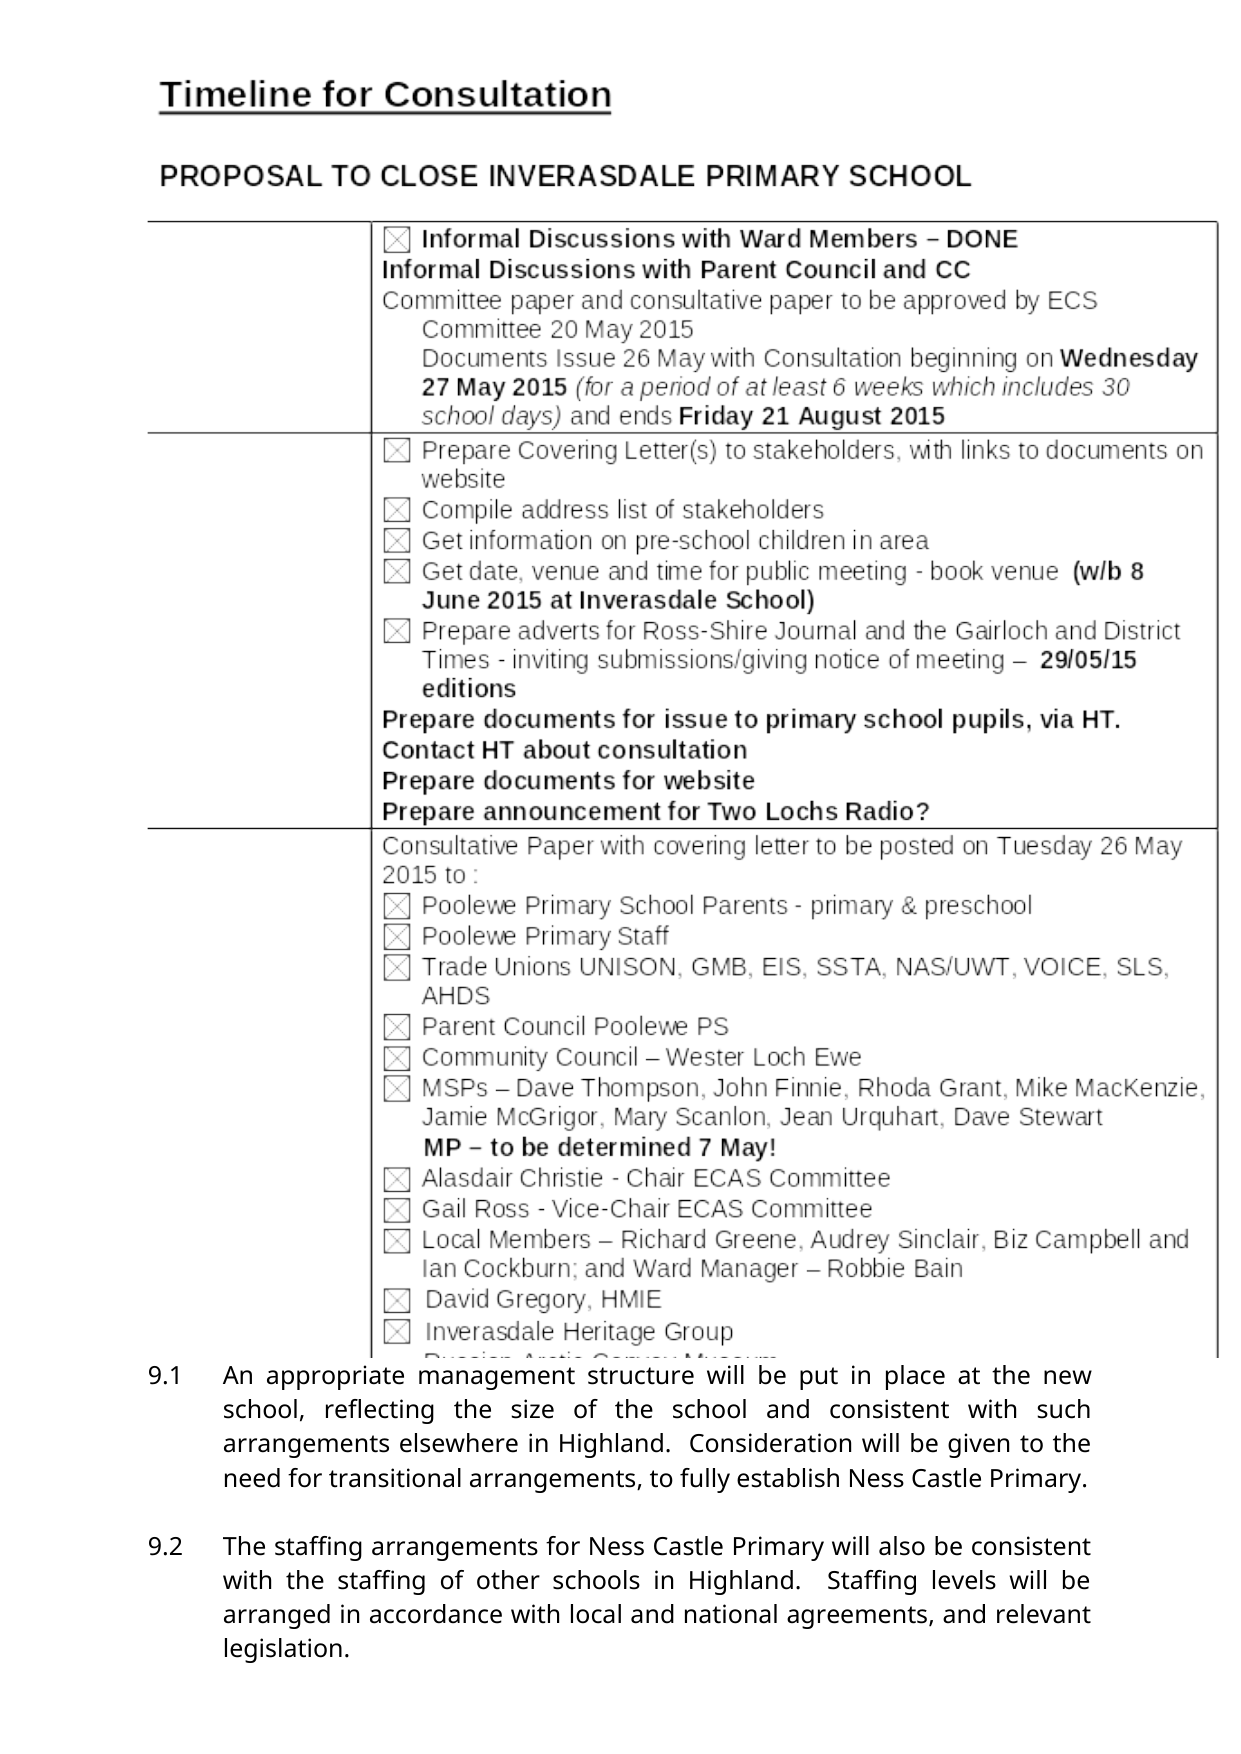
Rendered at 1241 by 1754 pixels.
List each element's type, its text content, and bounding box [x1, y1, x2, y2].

text 9.2 The staffing arrangements for Ness Castle Primary will also be consistent with the staffing of other schools in Highland. Staffing levels will be arranged in accordance with local and national agreements, and relevant legislation. [148, 1528, 1092, 1664]
text 9.1 An appropriate management structure will be put in place at the new school, reflecting the size of the school and consistent with such arrangements elsewhere in Highland. Consideration will be given to the need for transitional arrangements, to fully establish Ness Castle Primary. [148, 1358, 1092, 1494]
